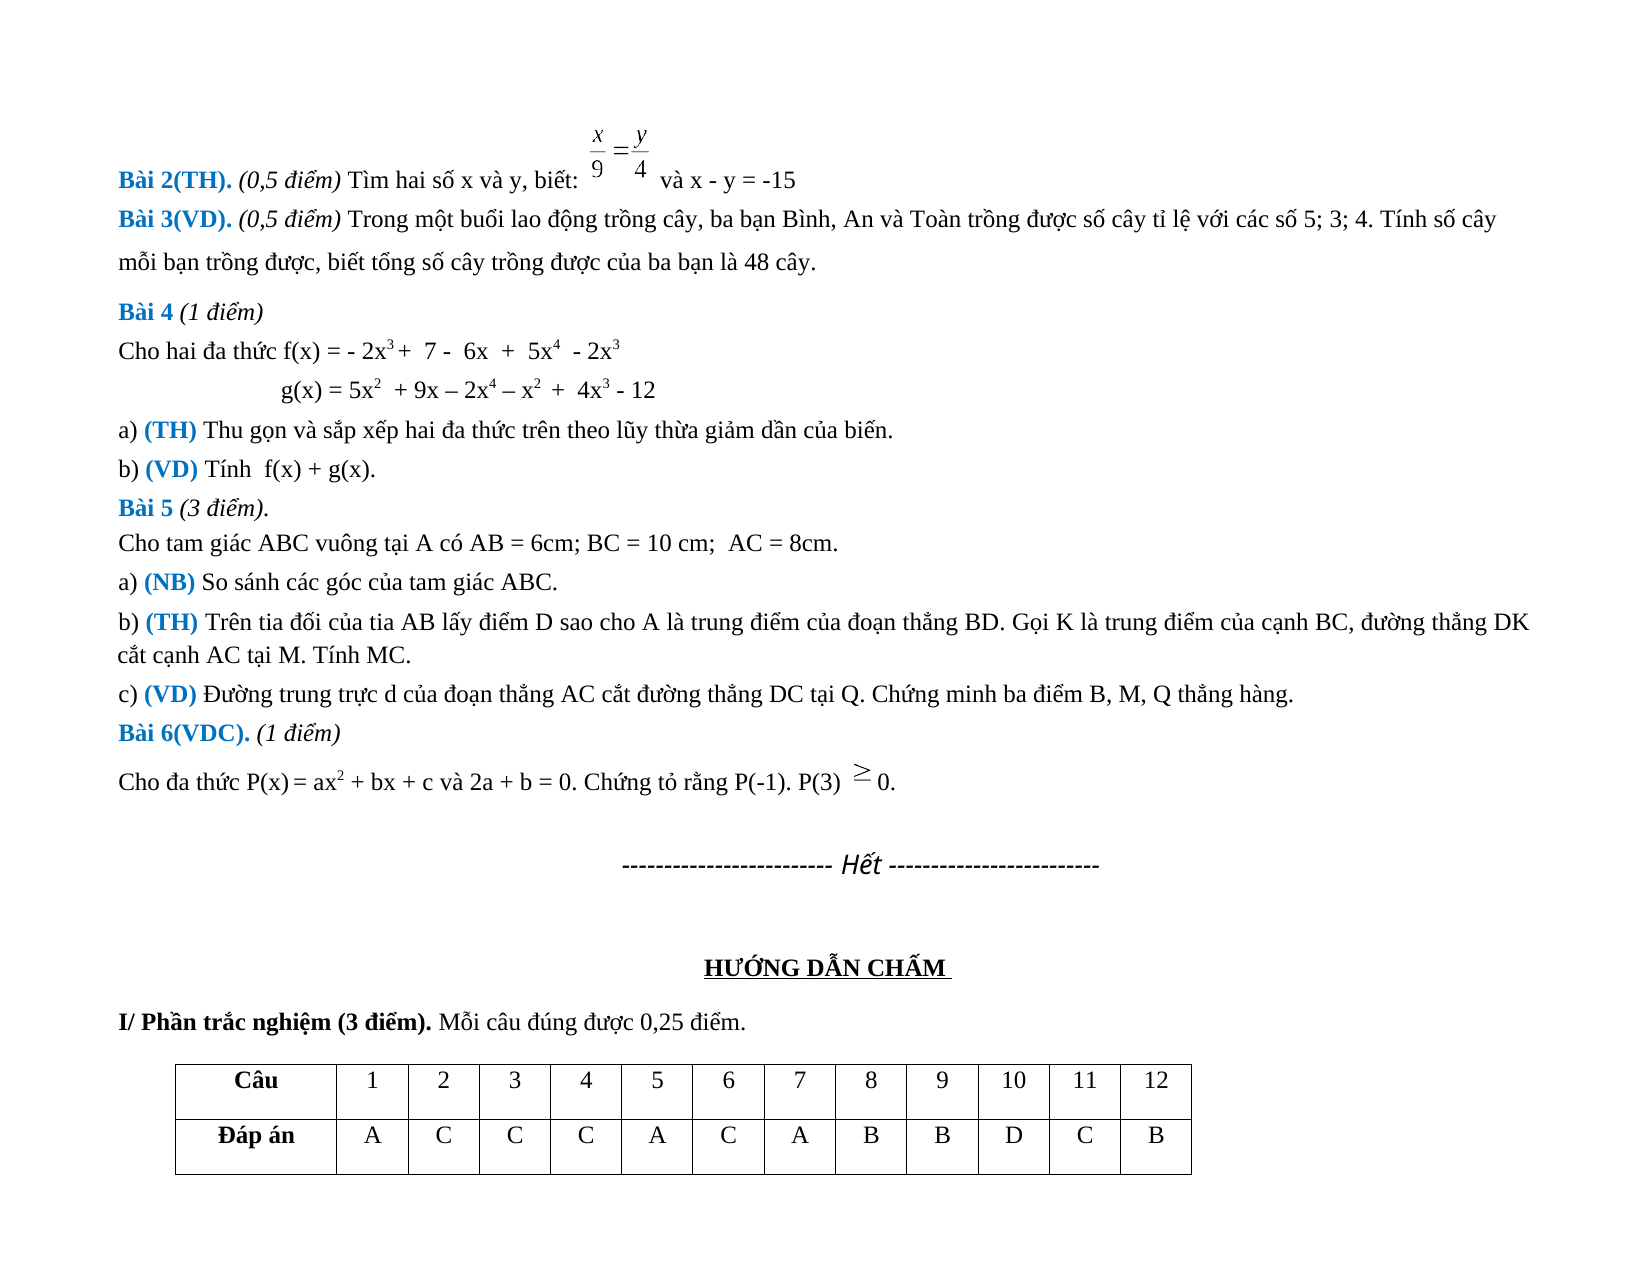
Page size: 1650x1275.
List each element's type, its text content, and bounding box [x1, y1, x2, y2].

table_header 1 [337, 1065, 408, 1119]
table_header 6 [693, 1065, 764, 1119]
table_cell D [979, 1120, 1049, 1174]
table_header 3 [480, 1065, 550, 1119]
text a) (NB) So sánh các góc của tam giác ABC. [117, 567, 1532, 596]
table_header 8 [836, 1065, 906, 1119]
text Bài 3(VD). (0,5 điểm) Trong một buổi lao động trồng cây, ba bạn Bình, An và Toàn trồng được số cây tỉ lệ với các số 5; 3; 4. Tính số cây mỗi bạn trồng được, biết tổng số cây trồng được của ba bạn là 48 cây. [118, 204, 1532, 276]
table_header 5 [622, 1065, 692, 1119]
text Bài 4 (1 điểm) [117, 297, 1532, 326]
table_cell C [480, 1120, 550, 1174]
table_cell C [693, 1120, 764, 1174]
table_cell A [765, 1120, 835, 1174]
text Bài 5 (3 điểm). [118, 493, 1532, 522]
text I/ Phần trắc nghiệm (3 điểm). Mỗi câu đúng được 0,25 điểm. [117, 1007, 1532, 1035]
table_header 9 [907, 1065, 978, 1119]
text Cho đa thức P(x) = ax2 + bx + c và 2a + b = 0. Chứng tỏ rằng P(-1). P(3) 0. [118, 758, 1532, 796]
table_cell A [622, 1120, 692, 1174]
table_cell B [907, 1120, 978, 1174]
table_cell C [551, 1120, 621, 1174]
table_cell C [409, 1120, 479, 1174]
table_header 4 [551, 1065, 621, 1119]
table_cell B [1121, 1120, 1191, 1174]
table_header 11 [1050, 1065, 1120, 1119]
text b) (TH) Trên tia đối của tia AB lấy điểm D sao cho A là trung điểm của đoạn thẳng BD. Gọi K là trung điểm của cạnh BC, đường thẳng DK cắt cạnh AC tại M. Tính MC. [117, 607, 1532, 668]
text ------------------------- Hết ------------------------- [118, 846, 1532, 882]
text Bài 2(TH). (0,5 điểm) Tìm hai số x và y, biết: và x - y = -15 [117, 118, 1532, 194]
table_header 12 [1121, 1065, 1191, 1119]
text g(x) = 5x2 + 9x – 2x4 – x2 + 4x3 - 12 [117, 375, 1532, 404]
text b) (VD) Tính f(x) + g(x). [117, 454, 1532, 483]
table_header 10 [979, 1065, 1049, 1119]
table_cell C [1050, 1120, 1120, 1174]
text c) (VD) Đường trung trực d của đoạn thẳng AC cắt đường thẳng DC tại Q. Chứng minh ba điểm B, M, Q thẳng hàng. [117, 679, 1532, 708]
text Cho hai đa thức f(x) = - 2x3 + 7 - 6x + 5x4 - 2x3 [117, 336, 1532, 365]
text Bài 6(VDC). (1 điểm) [117, 718, 1532, 747]
text HƯỚNG DẪN CHẤM [117, 953, 1532, 982]
table_cell B [836, 1120, 906, 1174]
table_header Câu [176, 1065, 336, 1119]
table_cell Đáp án [176, 1120, 336, 1174]
text Cho tam giác ABC vuông tại A có AB = 6cm; BC = 10 cm; AC = 8cm. [117, 528, 1532, 557]
table_cell A [337, 1120, 408, 1174]
table_header 7 [765, 1065, 835, 1119]
table_header 2 [409, 1065, 479, 1119]
text a) (TH) Thu gọn và sắp xếp hai đa thức trên theo lũy thừa giảm dần của biến. [117, 415, 1532, 443]
